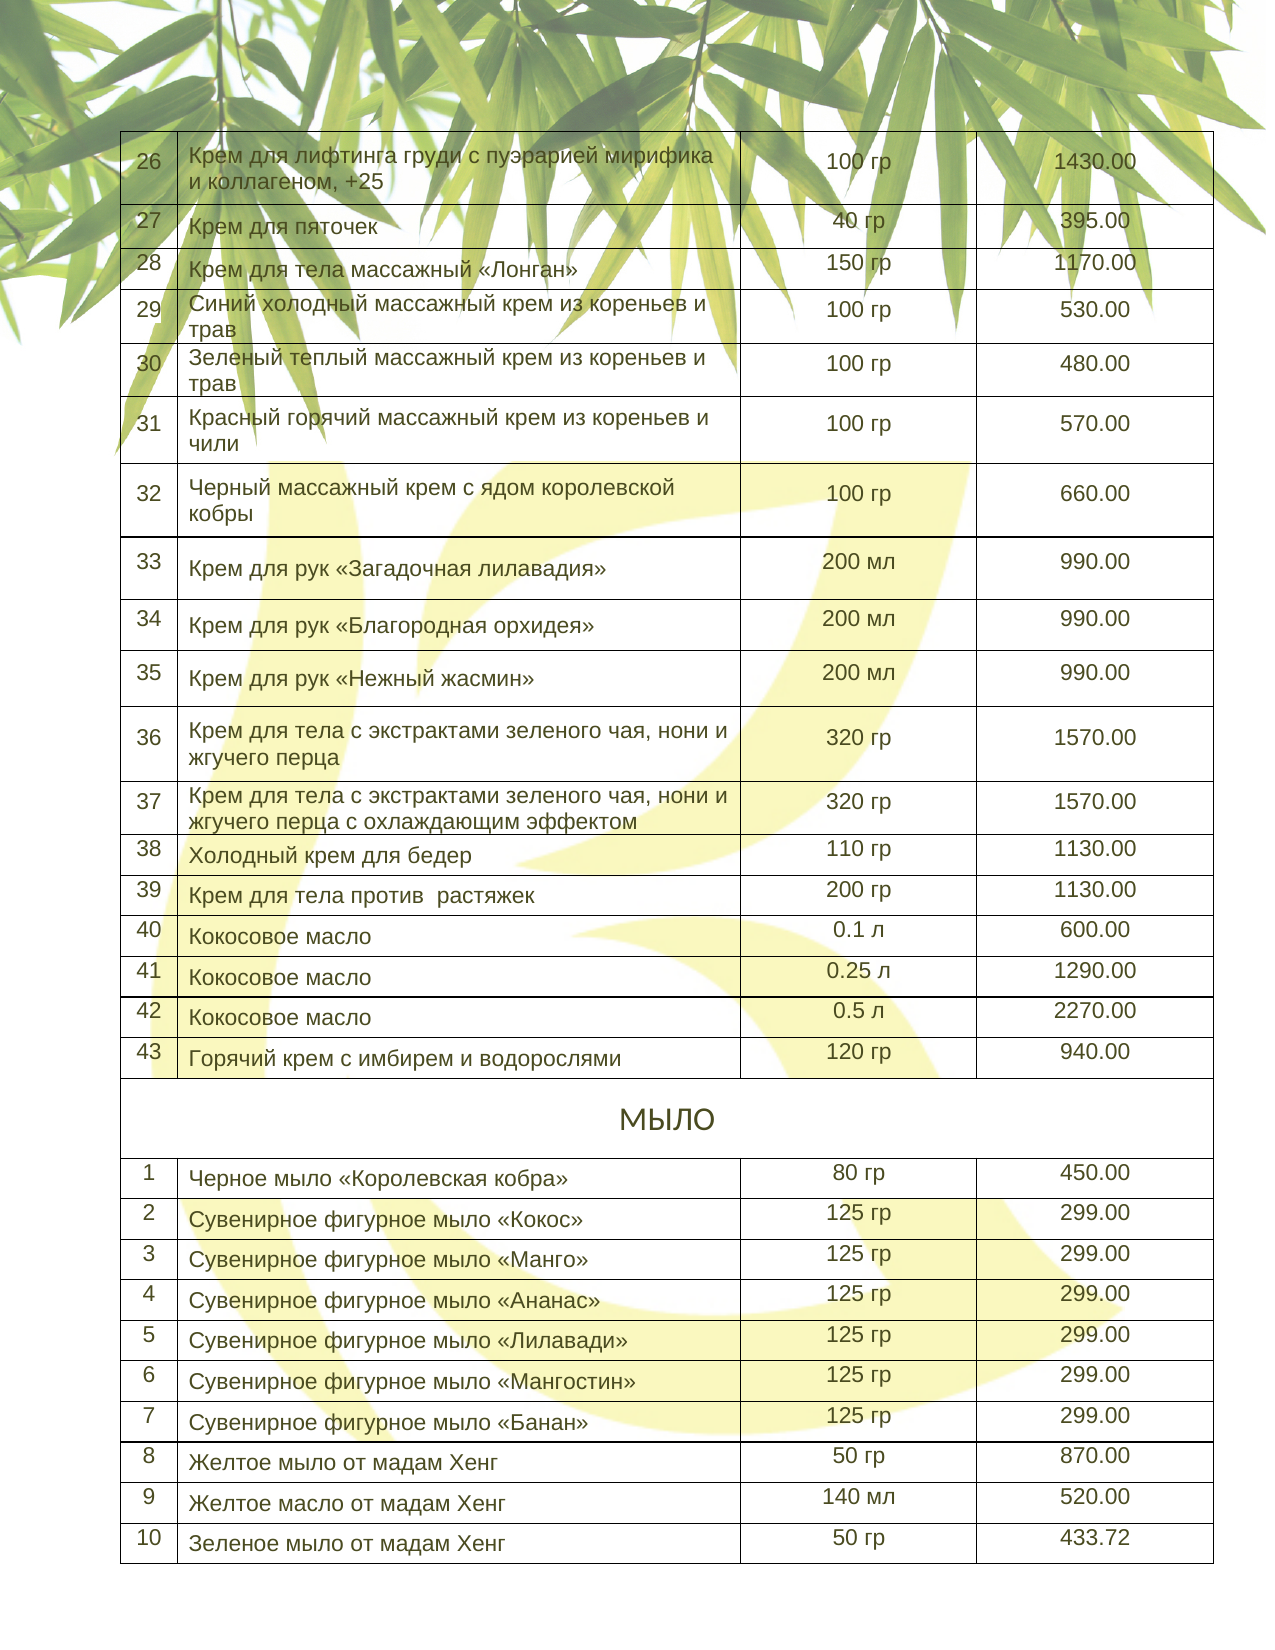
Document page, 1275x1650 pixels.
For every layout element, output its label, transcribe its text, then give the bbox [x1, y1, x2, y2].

table_cell 100 гр [741, 290, 976, 342]
table_cell 39 [121, 876, 177, 915]
table_cell 26 [121, 132, 177, 204]
table_cell Сувенирное фигурное мыло «Лилавади» [178, 1321, 740, 1360]
table_cell 3 [121, 1240, 177, 1279]
table_cell 299.00 [977, 1280, 1213, 1320]
table_cell 1130.00 [977, 835, 1213, 875]
table_cell Сувенирное фигурное мыло «Банан» [178, 1402, 740, 1441]
table_cell 990.00 [977, 600, 1213, 650]
table_cell 520.00 [977, 1483, 1213, 1522]
table_cell Зеленый теплый массажный крем из кореньев и трав [178, 344, 740, 396]
table_cell 50 гр [741, 1524, 976, 1563]
table_cell 7 [121, 1402, 177, 1441]
table_cell 33 [121, 538, 177, 599]
table_cell 140 мл [741, 1483, 976, 1522]
table_cell 990.00 [977, 651, 1213, 706]
table_cell 299.00 [977, 1402, 1213, 1441]
table_cell 110 гр [741, 835, 976, 875]
table_cell 29 [121, 290, 177, 342]
table_cell 30 [121, 344, 177, 396]
table_cell 0.25 л [741, 957, 976, 996]
table_cell Сувенирное фигурное мыло «Ананас» [178, 1280, 740, 1320]
table_cell 40 гр [741, 205, 976, 248]
table_cell 990.00 [977, 538, 1213, 599]
table_cell 200 мл [741, 538, 976, 599]
table_cell 32 [121, 464, 177, 536]
table_cell 10 [121, 1524, 177, 1563]
table_cell 0.1 л [741, 916, 976, 956]
table_cell Черный массажный крем с ядом королевской кобры [178, 464, 740, 536]
table_cell 41 [121, 957, 177, 996]
table_cell 299.00 [977, 1361, 1213, 1401]
table_cell 38 [121, 835, 177, 875]
table_cell 0.5 л [741, 998, 976, 1037]
table_cell Холодный крем для бедер [178, 835, 740, 875]
table_cell 40 [121, 916, 177, 956]
table_cell 80 гр [741, 1159, 976, 1198]
table_cell 125 гр [741, 1280, 976, 1320]
table_cell Крем для тела с экстрактами зеленого чая, нони и жгучего перца с охлаждающим эффектом [178, 782, 740, 834]
table_cell 125 гр [741, 1321, 976, 1360]
table_cell Крем для лифтинга груди с пуэрарией мирифика и коллагеном, +25 [178, 132, 740, 204]
table_cell 320 гр [741, 707, 976, 781]
table_cell 530.00 [977, 290, 1213, 342]
table_cell Крем для тела против растяжек [178, 876, 740, 915]
table_cell 37 [121, 782, 177, 834]
table_cell 320 гр [741, 782, 976, 834]
table_cell Зеленое мыло от мадам Хенг [178, 1524, 740, 1563]
table_cell 43 [121, 1038, 177, 1077]
table_cell 100 гр [741, 464, 976, 536]
table_cell 6 [121, 1361, 177, 1401]
table_cell 1570.00 [977, 707, 1213, 781]
table_cell Сувенирное фигурное мыло «Манго» [178, 1240, 740, 1279]
table_cell Крем для рук «Загадочная лилавадия» [178, 538, 740, 599]
table_cell 35 [121, 651, 177, 706]
table_cell 2 [121, 1199, 177, 1239]
table_cell 34 [121, 600, 177, 650]
table_cell 570.00 [977, 397, 1213, 463]
table_cell Красный горячий массажный крем из кореньев и чили [178, 397, 740, 463]
table_cell Крем для тела массажный «Лонган» [178, 249, 740, 289]
table_cell 940.00 [977, 1038, 1213, 1077]
picture [0, 0, 1266, 461]
table_cell 50 гр [741, 1443, 976, 1482]
table_cell Крем для рук «Нежный жасмин» [178, 651, 740, 706]
table_cell 100 гр [741, 344, 976, 396]
table_cell 125 гр [741, 1402, 976, 1441]
table_cell 100 гр [741, 132, 976, 204]
table_cell Кокосовое масло [178, 916, 740, 956]
table_cell Кокосовое масло [178, 957, 740, 996]
table_cell 600.00 [977, 916, 1213, 956]
table_cell Синий холодный массажный крем из кореньев и трав [178, 290, 740, 342]
table_cell 28 [121, 249, 177, 289]
table_cell 480.00 [977, 344, 1213, 396]
table_cell Сувенирное фигурное мыло «Мангостин» [178, 1361, 740, 1401]
table_cell 36 [121, 707, 177, 781]
table_cell МЫЛО [121, 1079, 1213, 1158]
table_cell Крем для тела с экстрактами зеленого чая, нони и жгучего перца [178, 707, 740, 781]
table_cell Желтое масло от мадам Хенг [178, 1483, 740, 1522]
table_cell 42 [121, 998, 177, 1037]
table_cell 660.00 [977, 464, 1213, 536]
table_cell 5 [121, 1321, 177, 1360]
table_cell 125 гр [741, 1240, 976, 1279]
table_cell 27 [121, 205, 177, 248]
table_cell 8 [121, 1443, 177, 1482]
table_cell Горячий крем с имбирем и водорослями [178, 1038, 740, 1077]
table_cell 100 гр [741, 397, 976, 463]
table_cell 125 гр [741, 1199, 976, 1239]
table_cell 4 [121, 1280, 177, 1320]
table_cell 2270.00 [977, 998, 1213, 1037]
table_cell 150 гр [741, 249, 976, 289]
table_cell 120 гр [741, 1038, 976, 1077]
table_cell 450.00 [977, 1159, 1213, 1198]
table_cell Крем для рук «Благородная орхидея» [178, 600, 740, 650]
table_cell 1430.00 [977, 132, 1213, 204]
table_cell 200 мл [741, 600, 976, 650]
table_cell 9 [121, 1483, 177, 1522]
table_cell 299.00 [977, 1321, 1213, 1360]
table_cell 1290.00 [977, 957, 1213, 996]
table_cell 870.00 [977, 1443, 1213, 1482]
table_cell 1 [121, 1159, 177, 1198]
table_cell Желтое мыло от мадам Хенг [178, 1443, 740, 1482]
table_cell Сувенирное фигурное мыло «Кокос» [178, 1199, 740, 1239]
table_cell 299.00 [977, 1199, 1213, 1239]
table_cell Черное мыло «Королевская кобра» [178, 1159, 740, 1198]
table_cell 125 гр [741, 1361, 976, 1401]
table_cell 395.00 [977, 205, 1213, 248]
table_cell 200 мл [741, 651, 976, 706]
table_cell 299.00 [977, 1240, 1213, 1279]
table_cell 1170.00 [977, 249, 1213, 289]
table_cell 200 гр [741, 876, 976, 915]
table_cell 433.72 [977, 1524, 1213, 1563]
table_cell Кокосовое масло [178, 998, 740, 1037]
table_cell 1130.00 [977, 876, 1213, 915]
table_cell Крем для пяточек [178, 205, 740, 248]
table_cell 31 [121, 397, 177, 463]
table_cell 1570.00 [977, 782, 1213, 834]
